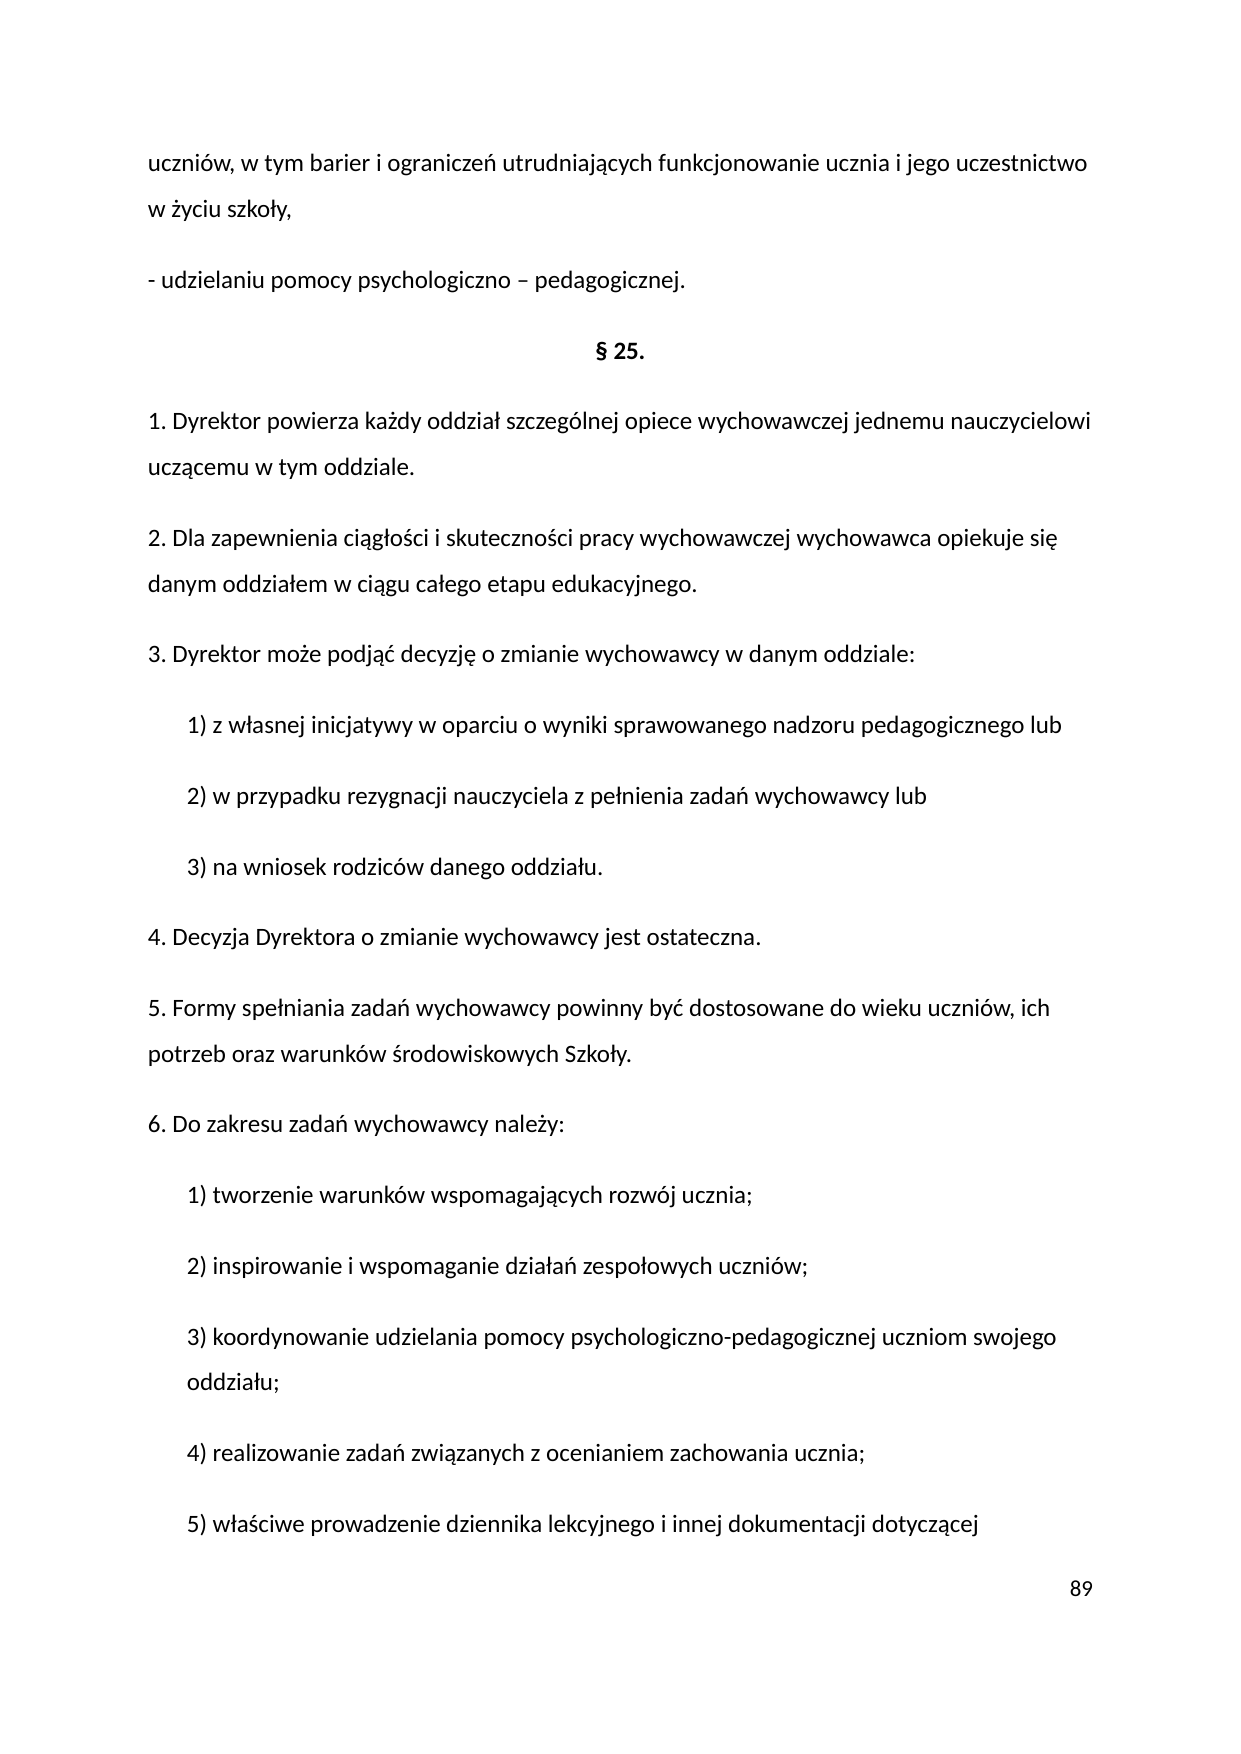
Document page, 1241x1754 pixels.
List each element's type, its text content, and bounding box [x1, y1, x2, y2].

text 1. Dyrektor powierza każdy oddział szczególnej opiece wychowawczej jednemu nauczycielowi uczącemu w tym oddziale. [148, 406, 1093, 482]
text 3. Dyrektor może podjąć decyzję o zmianie wychowawcy w danym oddziale: [148, 638, 1093, 669]
text - udzielaniu pomocy psychologiczno – pedagogicznej. [148, 264, 1093, 294]
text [148, 148, 1093, 224]
text § 25. [148, 335, 1093, 365]
text 1) tworzenie warunków wspomagających rozwój ucznia; [187, 1179, 1093, 1210]
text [187, 1508, 1093, 1538]
text 4) realizowanie zadań związanych z ocenianiem zachowania ucznia; [187, 1437, 1093, 1468]
text 1) z własnej inicjatywy w oparciu o wyniki sprawowanego nadzoru pedagogicznego lub [187, 709, 1093, 740]
text 3) koordynowanie udzielania pomocy psychologiczno-pedagogicznej uczniom swojego oddziału; [187, 1321, 1093, 1397]
text 2) w przypadku rezygnacji nauczyciela z pełnienia zadań wychowawcy lub [187, 780, 1093, 810]
text 3) na wniosek rodziców danego oddziału. [187, 851, 1093, 881]
text 6. Do zakresu zadań wychowawcy należy: [148, 1108, 1093, 1139]
text 2. Dla zapewnienia ciągłości i skuteczności pracy wychowawczej wychowawca opiekuje się danym oddziałem w ciągu całego etapu edukacyjnego. [148, 522, 1093, 598]
text 2) inspirowanie i wspomaganie działań zespołowych uczniów; [187, 1250, 1093, 1281]
text 4. Decyzja Dyrektora o zmianie wychowawcy jest ostateczna. [148, 921, 1093, 952]
text 5. Formy spełniania zadań wychowawcy powinny być dostosowane do wieku uczniów, ich potrzeb oraz warunków środowiskowych Szkoły. [148, 992, 1093, 1068]
